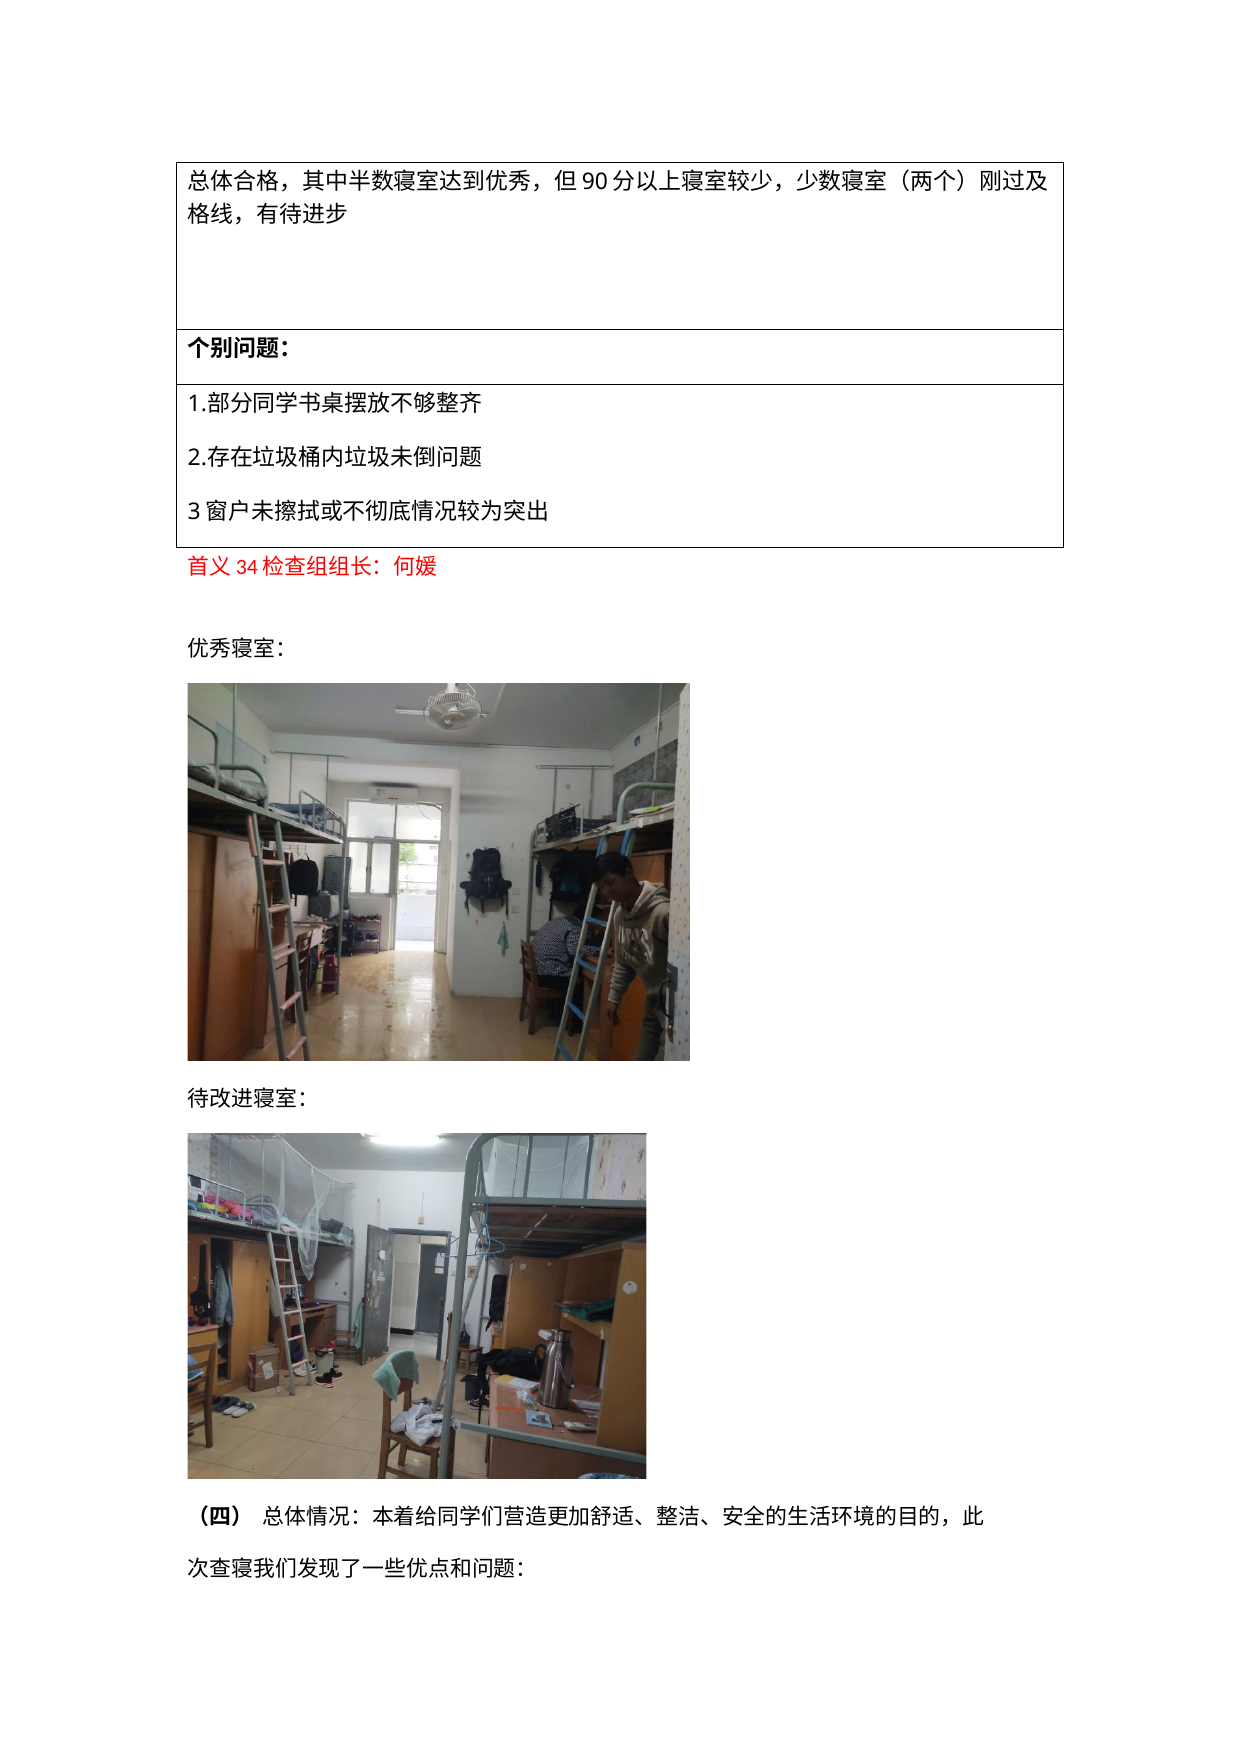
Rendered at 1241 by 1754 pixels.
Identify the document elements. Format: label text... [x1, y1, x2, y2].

list 总体情况：本着给同学们营造更加舒适、整洁、安全的生活环境的目的，此 [187, 1499, 1053, 1531]
text 待改进寝室： [187, 1081, 1053, 1113]
picture [187, 683, 690, 1061]
text 首义34检查组组长：何媛 [187, 548, 1053, 581]
table_cell 总体合格，其中半数寝室达到优秀，但90分以上寝室较少，少数寝室（两个）刚过及格线，有待进步 [177, 163, 1063, 329]
table_cell 个别问题： [177, 330, 1063, 384]
table_cell 1.部分同学书桌摆放不够整齐 2.存在垃圾桶内垃圾未倒问题 3窗户未擦拭或不彻底情况较为突出 [177, 385, 1063, 547]
picture [187, 1133, 647, 1479]
text 次查寝我们发现了一些优点和问题： [187, 1551, 1053, 1583]
text 优秀寝室： [187, 631, 1053, 663]
